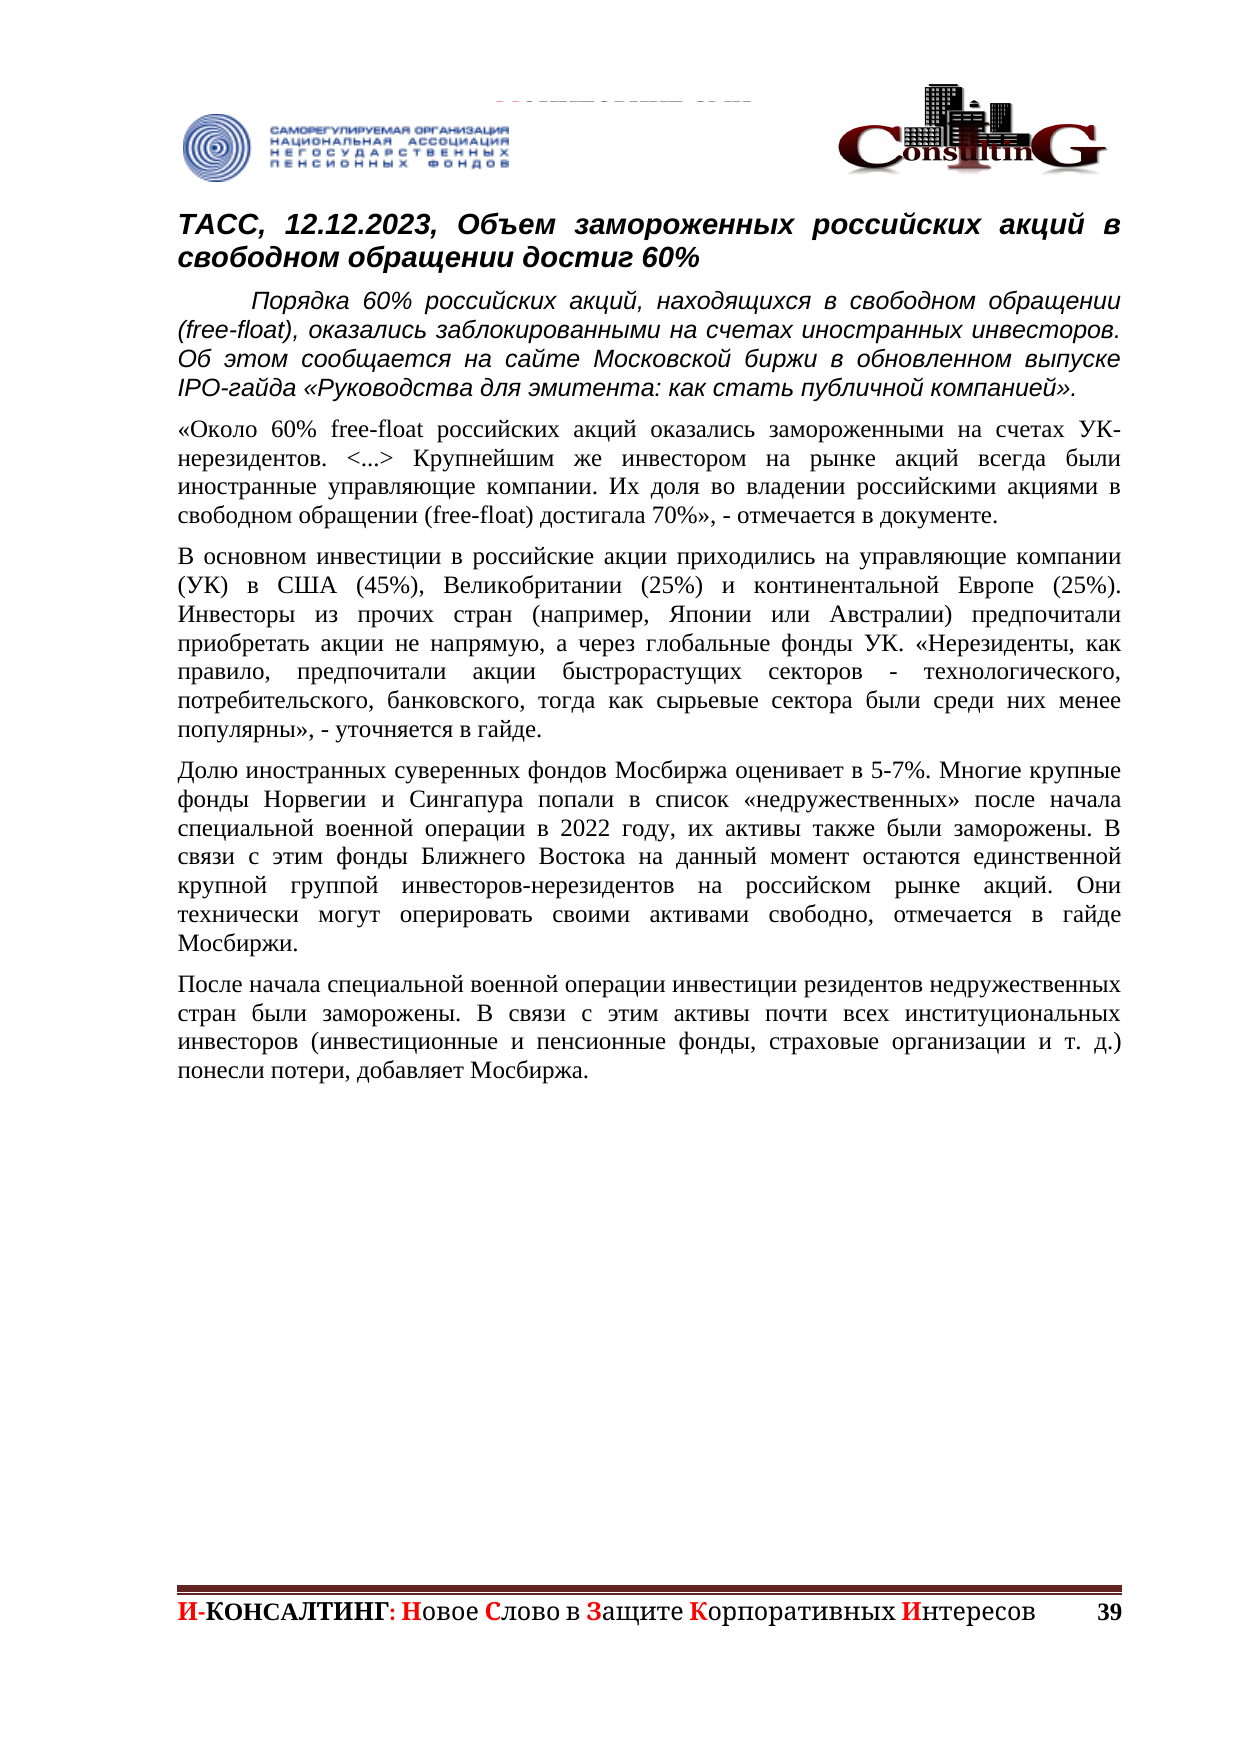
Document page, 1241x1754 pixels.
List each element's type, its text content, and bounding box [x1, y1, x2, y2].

text В основном инвестиции в российские акции приходились на управляющие компании (УК) в США (45%), Великобритании (25%) и континентальной Европе (25%). Инвесторы из прочих стран (например, Японии или Австралии) предпочитали приобретать акции не напрямую, а через глобальные фонды УК. «Нерезиденты, как правило, предпочитали акции быстрорастущих секторов - технологического, потребительского, банковского, тогда как сырьевые сектора были среди них менее популярны», - уточняется в гайде. [177, 541, 1122, 743]
text «Около 60% free-float российских акций оказались замороженными на счетах УК-нерезидентов. <...> Крупнейшим же инвестором на рынке акций всегда были иностранные управляющие компании. Их доля во владении российскими акциями в свободном обращении (free-float) достигала 70%», - отмечается в документе. [177, 414, 1122, 529]
text Долю иностранных суверенных фондов Мосбиржа оценивает в 5-7%. Многие крупные фонды Норвегии и Сингапура попали в список «недружественных» после начала специальной военной операции в 2022 году, их активы также были заморожены. В связи с этим фонды Ближнего Востока на данный момент остаются единственной крупной группой инвесторов-нерезидентов на российском рынке акций. Они технически могут оперировать своими активами свободно, отмечается в гайде Мосбиржи. [177, 755, 1122, 956]
subtitle Порядка 60% российских акций, находящихся в свободном обращении (free-float), оказались заблокированными на счетах иностранных инвесторов. Об этом сообщается на сайте Московской биржи в обновленном выпуске IPO-гайда «Руководства для эмитента: как стать публичной компанией». [177, 286, 1122, 401]
text После начала специальной военной операции инвестиции резидентов недружественных стран были заморожены. В связи с этим активы почти всех институциональных инвесторов (инвестиционные и пенсионные фонды, страховые организации и т. д.) понесли потери, добавляет Мосбиржа. [177, 969, 1122, 1084]
picture [821, 73, 1122, 182]
picture [183, 114, 509, 182]
subtitle ТАСС, 12.12.2023, Объем замороженных российских акций в свободном обращении достиг 60% [177, 207, 1122, 274]
